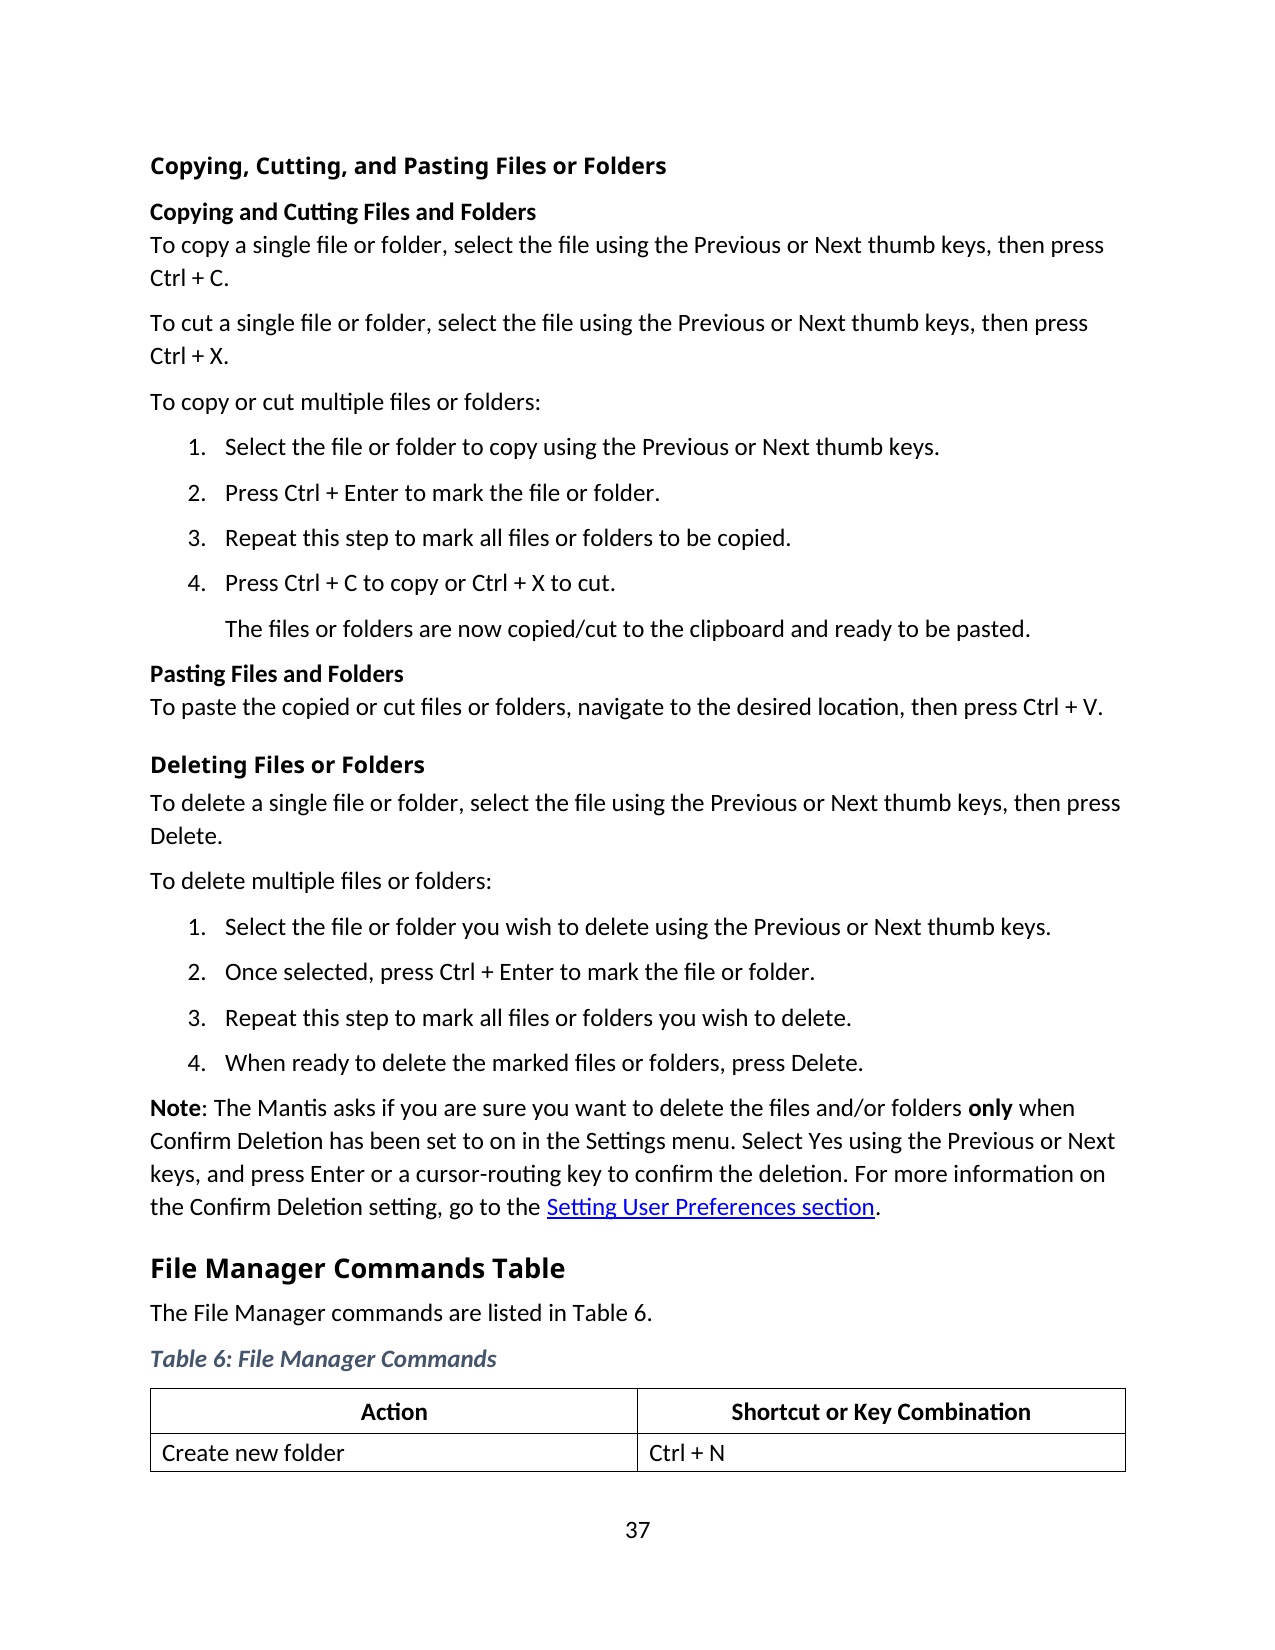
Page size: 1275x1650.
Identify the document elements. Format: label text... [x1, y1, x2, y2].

table_cell Create new folder [151, 1434, 637, 1471]
list Repeat this step to mark all files or folders to be copied. [187, 522, 1125, 553]
subtitle File Manager Commands Table [150, 1249, 1125, 1286]
text Note: The Mantis asks if you are sure you want to delete the files and/or folders only when Confirm Deletion has been set to on in the Settings menu. Select Yes using the Previous or Next keys, and press Enter or a cursor-routing key to confirm the deletion. For more information on the Confirm Deletion setting, go to the Setting User Preferences section. [150, 1092, 1125, 1222]
table_header Shortcut or Key Combination [638, 1389, 1125, 1433]
text To copy or cut multiple files or folders: [150, 386, 1125, 416]
subtitle Deleting Files or Folders [150, 749, 1125, 780]
list Press Ctrl + C to copy or Ctrl + X to cut. [187, 567, 1125, 598]
table_header Action [151, 1389, 637, 1433]
text To delete multiple files or folders: [150, 865, 1125, 896]
text Copying and Cutting Files and Folders [150, 196, 1125, 227]
text To delete a single file or folder, select the file using the Previous or Next thumb keys, then press Delete. [150, 787, 1125, 851]
text Table 6: File Manager Commands [150, 1343, 1125, 1373]
list Select the file or folder to copy using the Previous or Next thumb keys. [187, 431, 1125, 462]
text Pasting Files and Folders [150, 658, 1125, 689]
text To paste the copied or cut files or folders, navigate to the desired location, then press Ctrl + V. [150, 691, 1125, 722]
list Repeat this step to mark all files or folders you wish to delete. [187, 1002, 1125, 1032]
text The files or folders are now copied/cut to the clipboard and ready to be pasted. [225, 613, 1125, 643]
list Select the file or folder you wish to delete using the Previous or Next thumb keys. [187, 911, 1125, 941]
list Once selected, press Ctrl + Enter to mark the file or folder. [187, 956, 1125, 987]
text The File Manager commands are listed in Table 6. [150, 1297, 1125, 1328]
table_cell Ctrl + N [638, 1434, 1125, 1471]
list When ready to delete the marked files or folders, press Delete. [187, 1047, 1125, 1078]
text To cut a single file or folder, select the file using the Previous or Next thumb keys, then press Ctrl + X. [150, 307, 1125, 371]
text To copy a single file or folder, select the file using the Previous or Next thumb keys, then press Ctrl + C. [150, 229, 1125, 293]
list Press Ctrl + Enter to mark the file or folder. [187, 477, 1125, 507]
subtitle Copying, Cutting, and Pasting Files or Folders [150, 150, 1125, 181]
